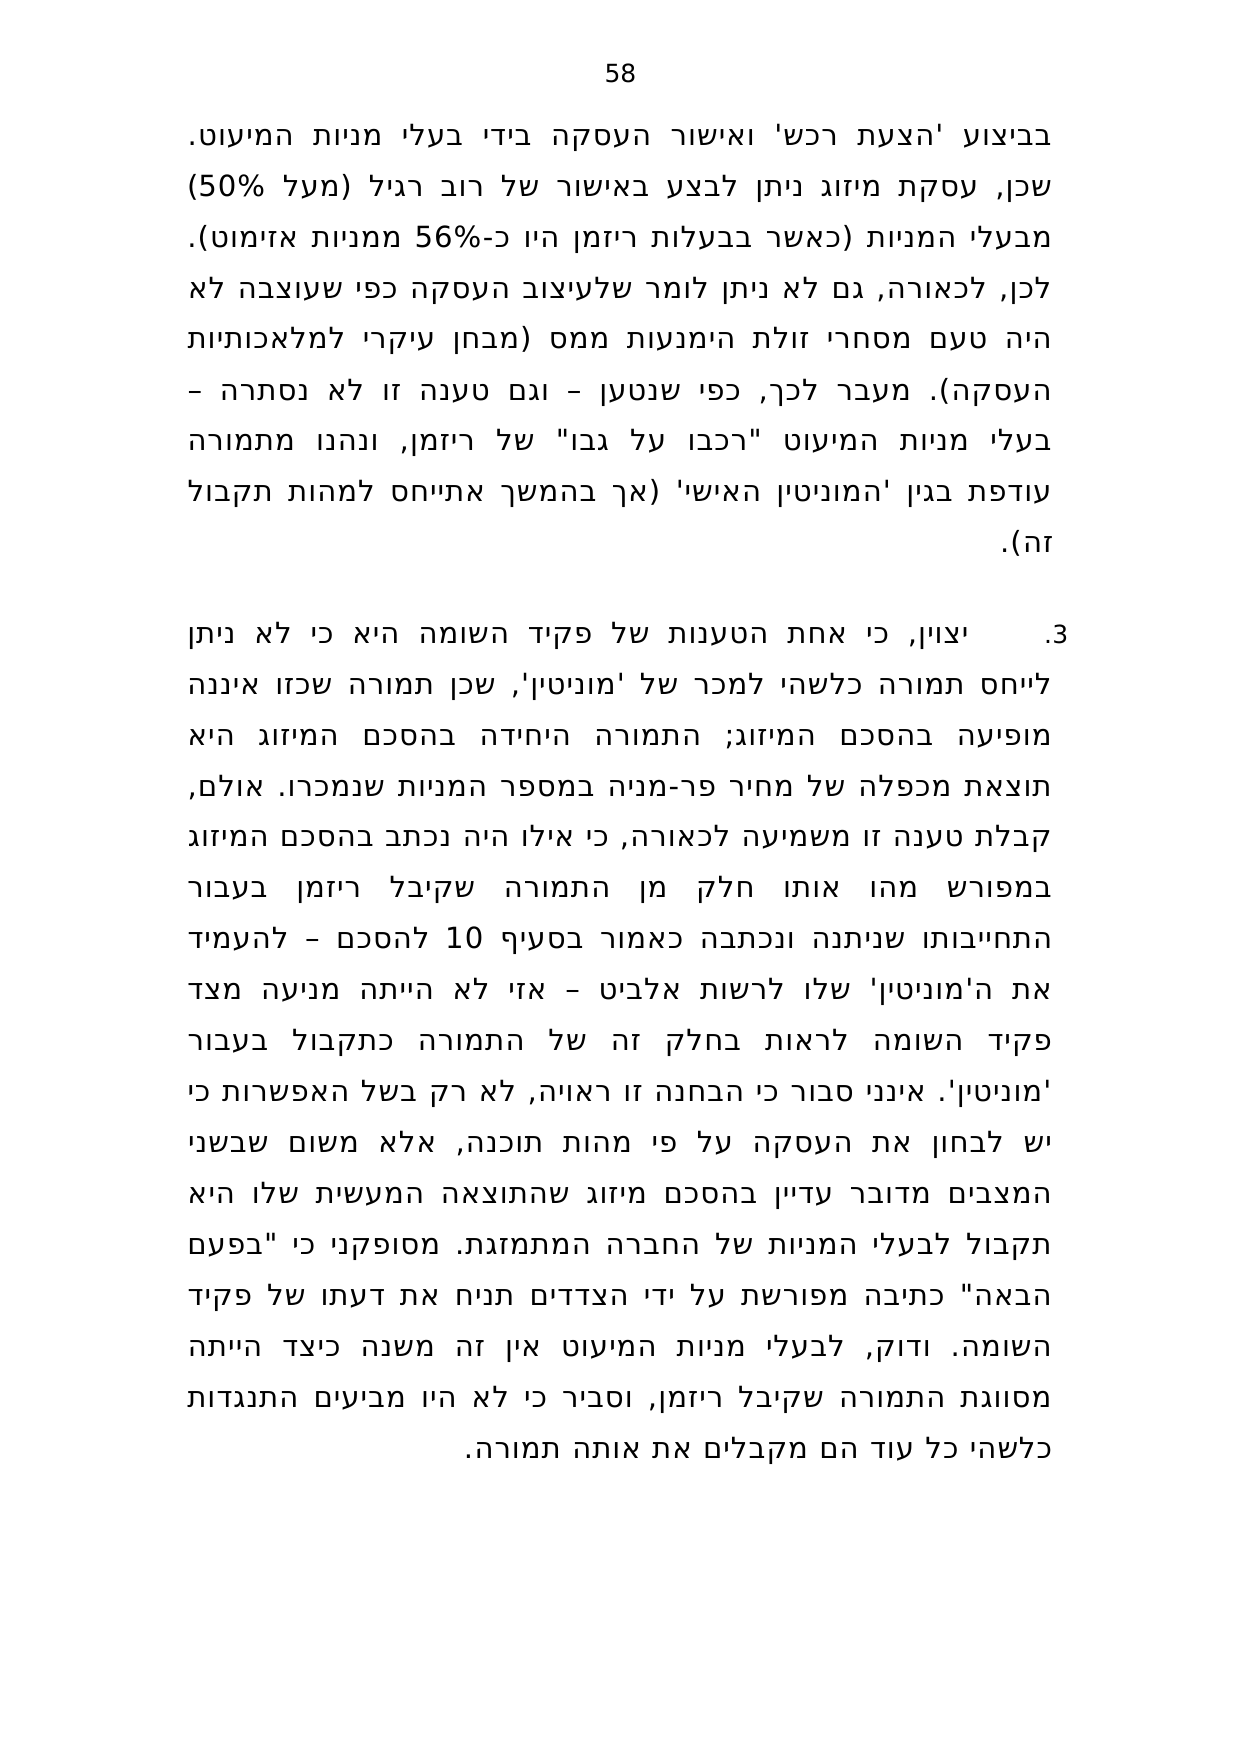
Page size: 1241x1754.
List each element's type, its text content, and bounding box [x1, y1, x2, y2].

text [187, 118, 1053, 559]
list יצוין, כי אחת הטענות של פקיד השומה היא כי לא ניתן לייחס תמורה כלשהי למכר של 'מוניטין', שכן תמורה שכזו איננה מופיעה בהסכם המיזוג; התמורה היחידה בהסכם המיזוג היא תוצאת מכפלה של מחיר פר-מניה במספר המניות שנמכרו. אולם, קבלת טענה זו משמיעה לכאורה, כי אילו היה נכתב בהסכם המיזוג במפורש מהו אותו חלק מן התמורה שקיבל ריזמן בעבור התחייבותו שניתנה ונכתבה כאמור בסעיף 10 להסכם – להעמיד את ה'מוניטין' שלו לרשות אלביט – אזי לא הייתה מניעה מצד פקיד השומה לראות בחלק זה של התמורה כתקבול בעבור 'מוניטין'. אינני סבור כי הבחנה זו ראויה, לא רק בשל האפשרות כי יש לבחון את העסקה על פי מהות תוכנה, אלא משום שבשני המצבים מדובר עדיין בהסכם מיזוג שהתוצאה המעשית שלו היא תקבול לבעלי המניות של החברה המתמזגת. מסופקני כי "בפעם הבאה" כתיבה מפורשת על ידי הצדדים תניח את דעתו של פקיד השומה. ודוק, לבעלי מניות המיעוט אין זה משנה כיצד הייתה מסווגת התמורה שקיבל ריזמן, וסביר כי לא היו מביעים התנגדות כלשהי כל עוד הם מקבלים את אותה תמורה. [187, 616, 1053, 1465]
